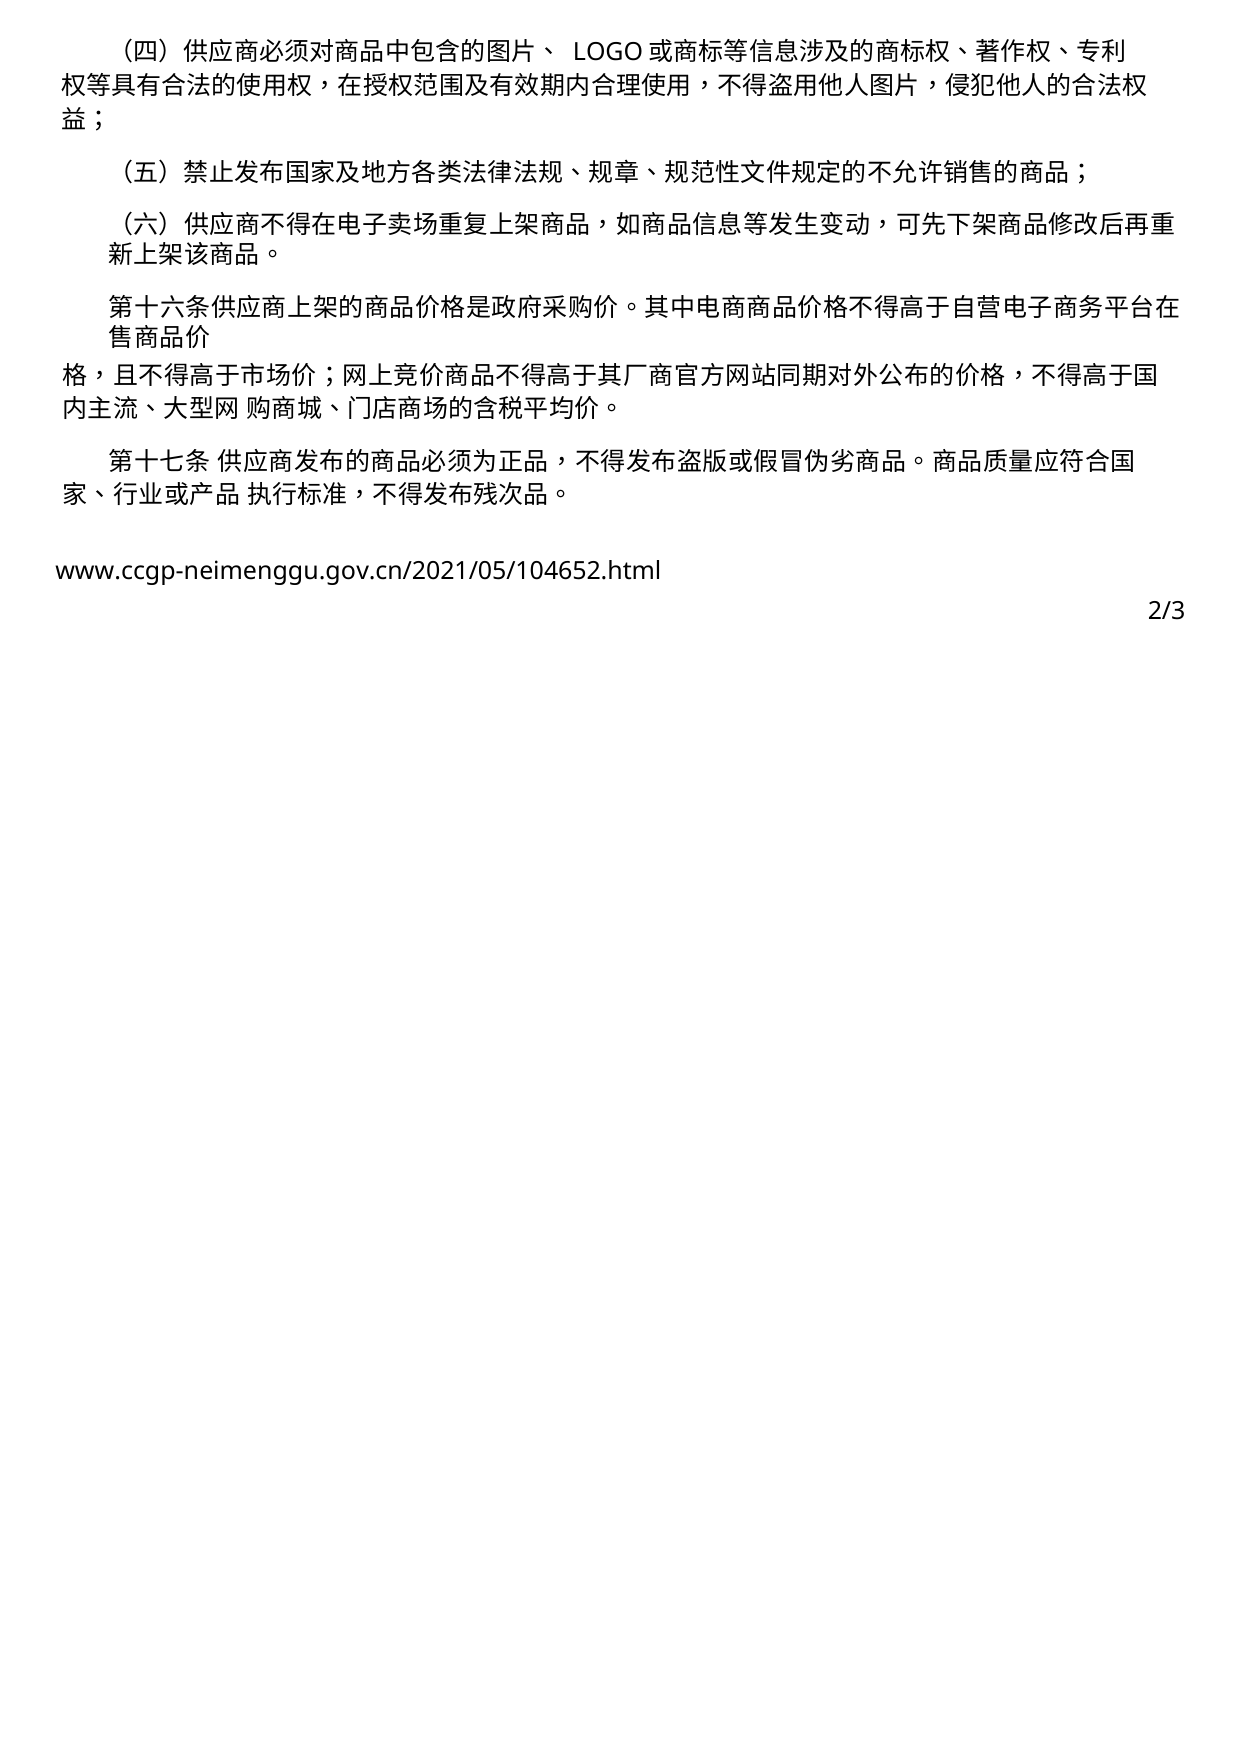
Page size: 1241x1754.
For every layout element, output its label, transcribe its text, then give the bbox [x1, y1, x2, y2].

text （五）禁止发布国家及地方各类法律法规、规章、规范性文件规定的不允许销售的商品； [108, 156, 1185, 187]
text （四）供应商必须对商品中包含的图片、 LOGO或商标等信息涉及的商标权、著作权、专利权等具有合法的使用权，在授权范围及有效期内合理使用，不得盗用他人图片，侵犯他人的合法权益； [61, 33, 1151, 136]
text 第十七条 供应商发布的商品必须为正品，不得发布盗版或假冒伪劣商品。商品质量应符合国家、行业或产品 执行标准，不得发布残次品。 [62, 444, 1169, 511]
text 格，且不得高于市场价；网上竞价商品不得高于其厂商官方网站同期对外公布的价格，不得高于国内主流、大型网 购商城、门店商场的含税平均价。 [62, 357, 1182, 425]
text www.ccgp-neimenggu.gov.cn/2021/05/104652.html [55, 564, 1100, 587]
text （六）供应商不得在电子卖场重复上架商品，如商品信息等发生变动，可先下架商品修改后再重新上架该商品。 [108, 208, 1185, 271]
text 第十六条供应商上架的商品价格是政府采购价。其中电商商品价格不得高于自营电子商务平台在售商品价 [109, 291, 1185, 354]
text 2/3 [1110, 603, 1185, 626]
